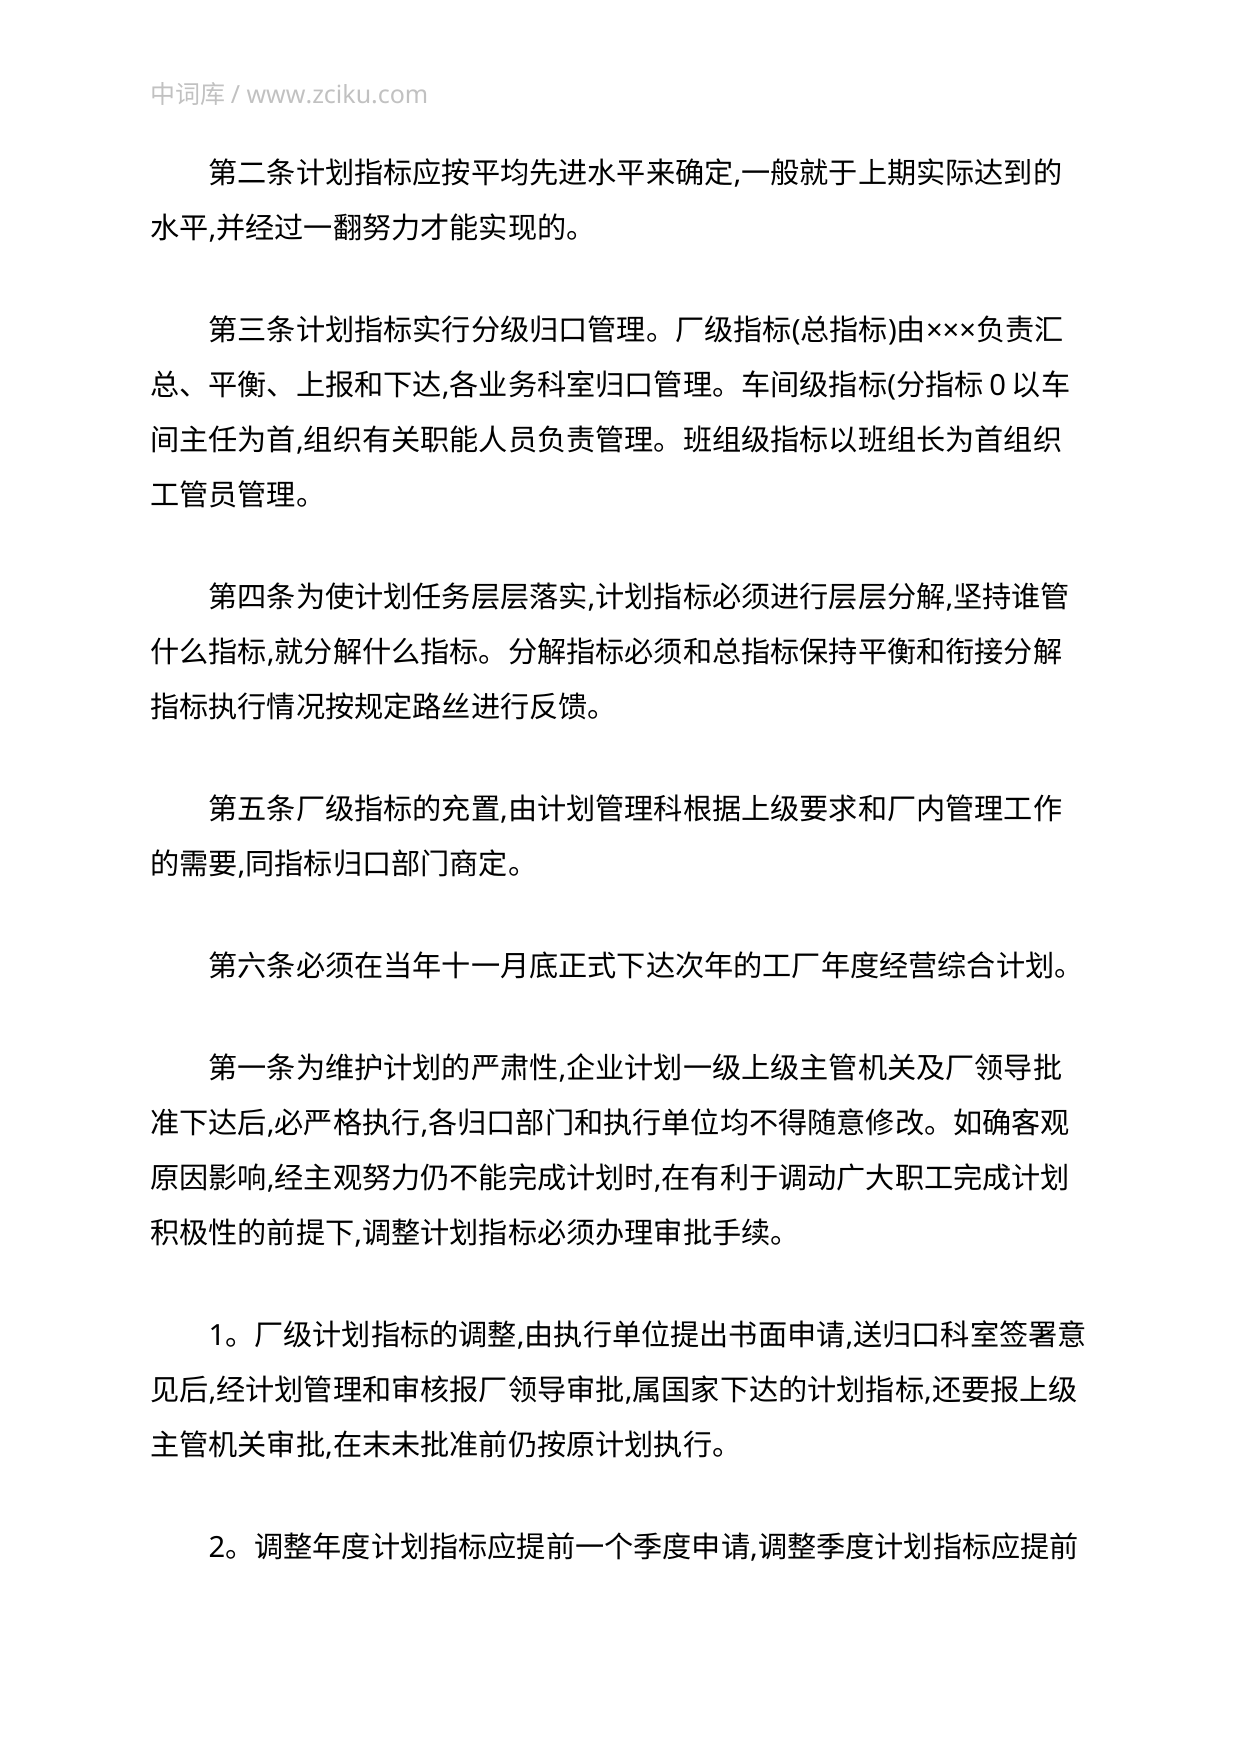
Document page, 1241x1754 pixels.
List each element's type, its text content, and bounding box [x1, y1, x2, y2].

text 第一条为维护计划的严肃性,企业计划一级上级主管机关及厂领导批准下达后,必严格执行,各归口部门和执行单位均不得随意修改。如确客观原因影响,经主观努力仍不能完成计划时,在有利于调动广大职工完成计划积极性的前提下,调整计划指标必须办理审批手续。 [150, 1044, 1090, 1252]
text 第二条计划指标应按平均先进水平来确定,一般就于上期实际达到的水平,并经过一翻努力才能实现的。 [150, 150, 1090, 247]
text 1。厂级计划指标的调整,由执行单位提出书面申请,送归口科室签署意见后,经计划管理和审核报厂领导审批,属国家下达的计划指标,还要报上级主管机关审批,在末未批准前仍按原计划执行。 [150, 1311, 1090, 1464]
text 第四条为使计划任务层层落实,计划指标必须进行层层分解,坚持谁管什么指标,就分解什么指标。分解指标必须和总指标保持平衡和衔接分解指标执行情况按规定路丝进行反馈。 [150, 574, 1090, 726]
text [150, 1523, 1090, 1566]
text 第六条必须在当年十一月底正式下达次年的工厂年度经营综合计划。 [150, 942, 1090, 985]
text 第三条计划指标实行分级归口管理。厂级指标(总指标)由×××负责汇总、平衡、上报和下达,各业务科室归口管理。车间级指标(分指标0以车间主任为首,组织有关职能人员负责管理。班组级指标以班组长为首组织工管员管理。 [150, 307, 1090, 514]
text 第五条厂级指标的充置,由计划管理科根据上级要求和厂内管理工作的需要,同指标归口部门商定。 [150, 786, 1090, 883]
